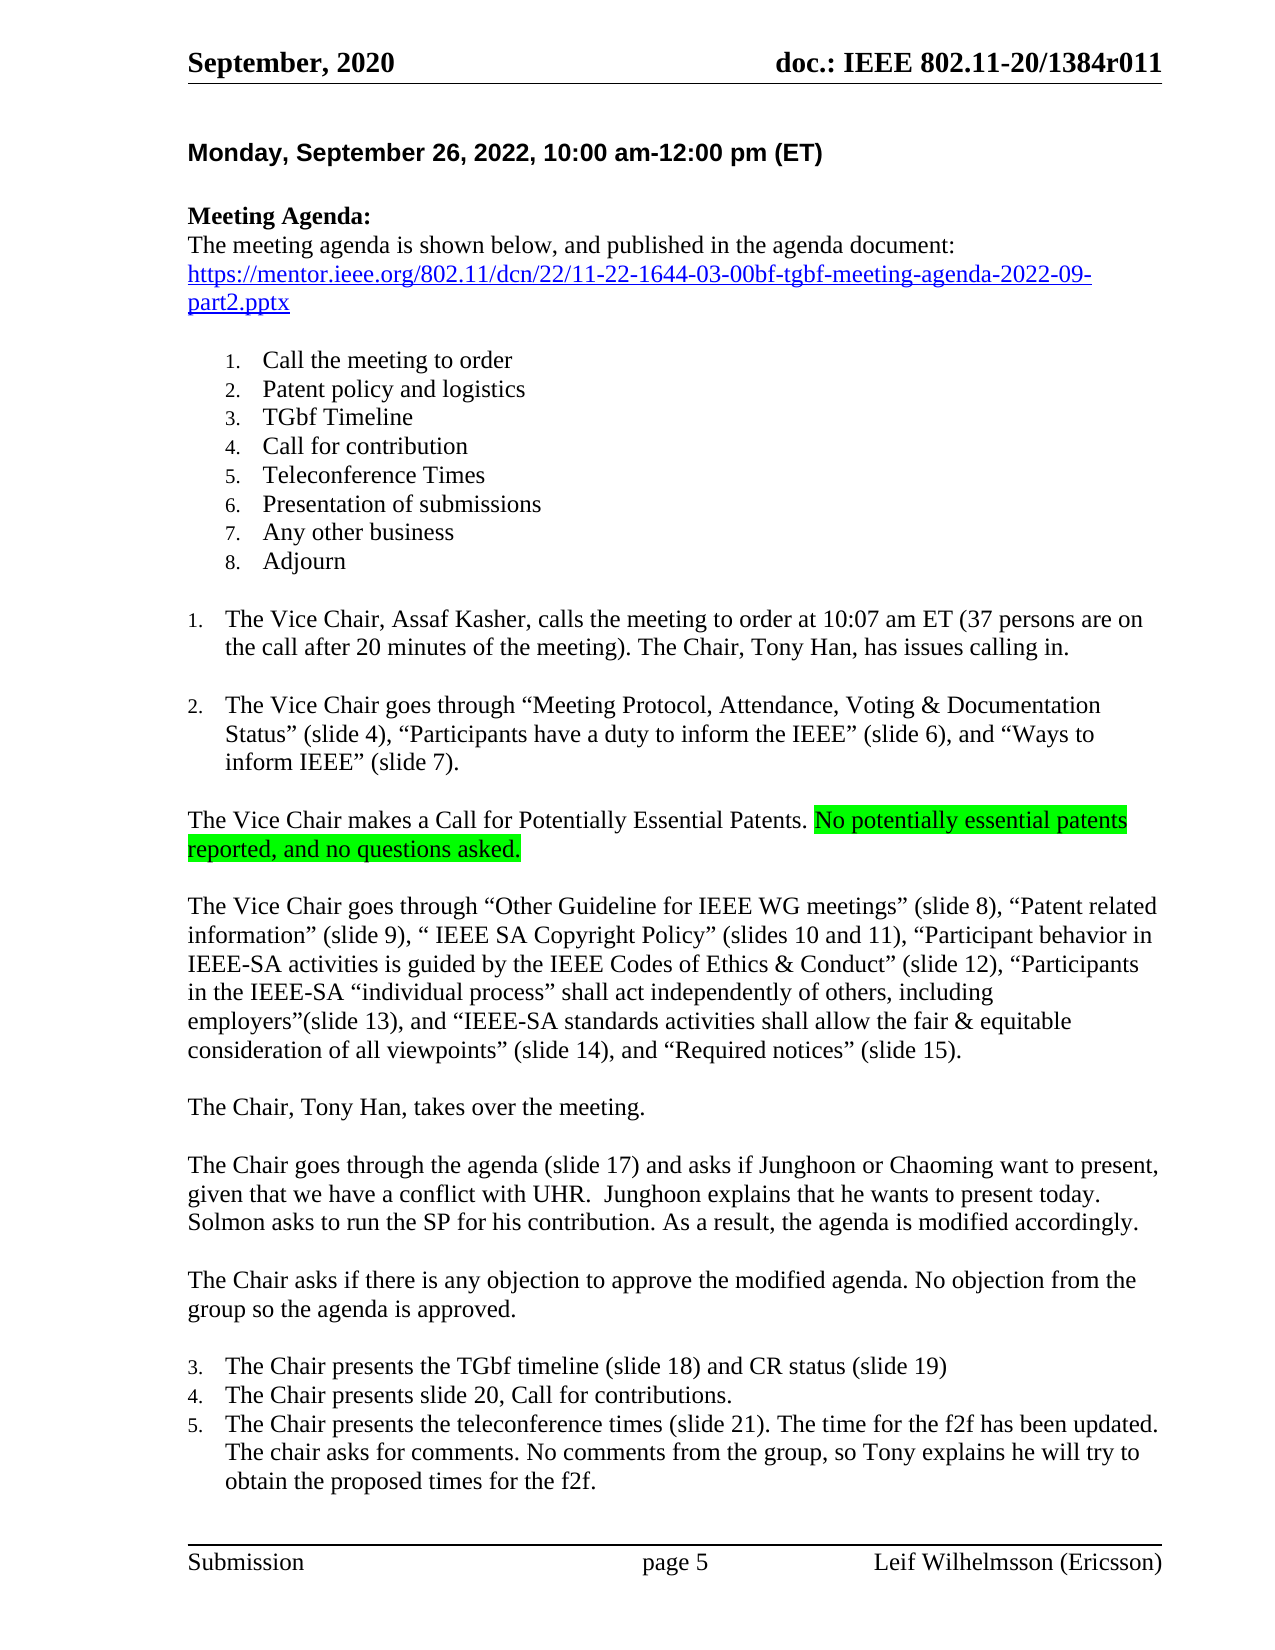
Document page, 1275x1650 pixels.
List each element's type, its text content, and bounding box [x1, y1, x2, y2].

list The Chair presents the teleconference times (slide 21). The time for the f2f has been updated. The chair asks for comments. No comments from the group, so Tony explains he will try to obtain the proposed times for the f2f. [187, 1409, 1162, 1495]
text Solmon asks to run the SP for his contribution. As a result, the agenda is modified accordingly. [187, 1207, 1162, 1236]
list Call for contribution [225, 431, 1162, 460]
subtitle Monday, September 26, 2022, 10:00 am-12:00 pm (ET) [187, 137, 1162, 166]
list Call the meeting to order [225, 345, 1162, 374]
text Meeting Agenda: [187, 201, 1162, 230]
text The Chair, Tony Han, takes over the meeting. [187, 1092, 1162, 1121]
list Patent policy and logistics [225, 374, 1162, 402]
text The Vice Chair makes a Call for Potentially Essential Patents. No potentially essential patents reported, and no questions asked. [187, 805, 1162, 862]
list Teleconference Times [225, 460, 1162, 489]
list Any other business [225, 517, 1162, 546]
list The Chair presents the TGbf timeline (slide 18) and CR status (slide 19) [187, 1351, 1162, 1380]
text The meeting agenda is shown below, and published in the agenda document: [187, 230, 1162, 259]
text The Vice Chair goes through “Other Guideline for IEEE WG meetings” (slide 8), “Patent related information” (slide 9), “ IEEE SA Copyright Policy” (slides 10 and 11), “Participant behavior in IEEE-SA activities is guided by the IEEE Codes of Ethics & Conduct” (slide 12), “Participants in the IEEE-SA “individual process” shall act independently of others, including employers”(slide 13), and “IEEE-SA standards activities shall allow the fair & equitable consideration of all viewpoints” (slide 14), and “Required notices” (slide 15). [187, 891, 1162, 1064]
list The Vice Chair goes through “Meeting Protocol, Attendance, Voting & Documentation Status” (slide 4), “Participants have a duty to inform the IEEE” (slide 6), and “Ways to inform IEEE” (slide 7). [187, 690, 1162, 776]
list The Chair presents slide 20, Call for contributions. [187, 1380, 1162, 1409]
text The Chair asks if there is any objection to approve the modified agenda. No objection from the group so the agenda is approved. [187, 1265, 1162, 1322]
text The Chair goes through the agenda (slide 17) and asks if Junghoon or Chaoming want to present, given that we have a conflict with UHR. Junghoon explains that he wants to present today. [187, 1150, 1162, 1207]
list Adjourn [225, 546, 1162, 575]
list The Vice Chair, Assaf Kasher, calls the meeting to order at 10:07 am ET (37 persons are on the call after 20 minutes of the meeting). The Chair, Tony Han, has issues calling in. [187, 604, 1162, 661]
list TGbf Timeline [225, 402, 1162, 431]
list Presentation of submissions [225, 489, 1162, 517]
text https://mentor.ieee.org/802.11/dcn/22/11-22-1644-03-00bf-tgbf-meeting-agenda-2022-09-part2.pptx [187, 259, 1162, 316]
